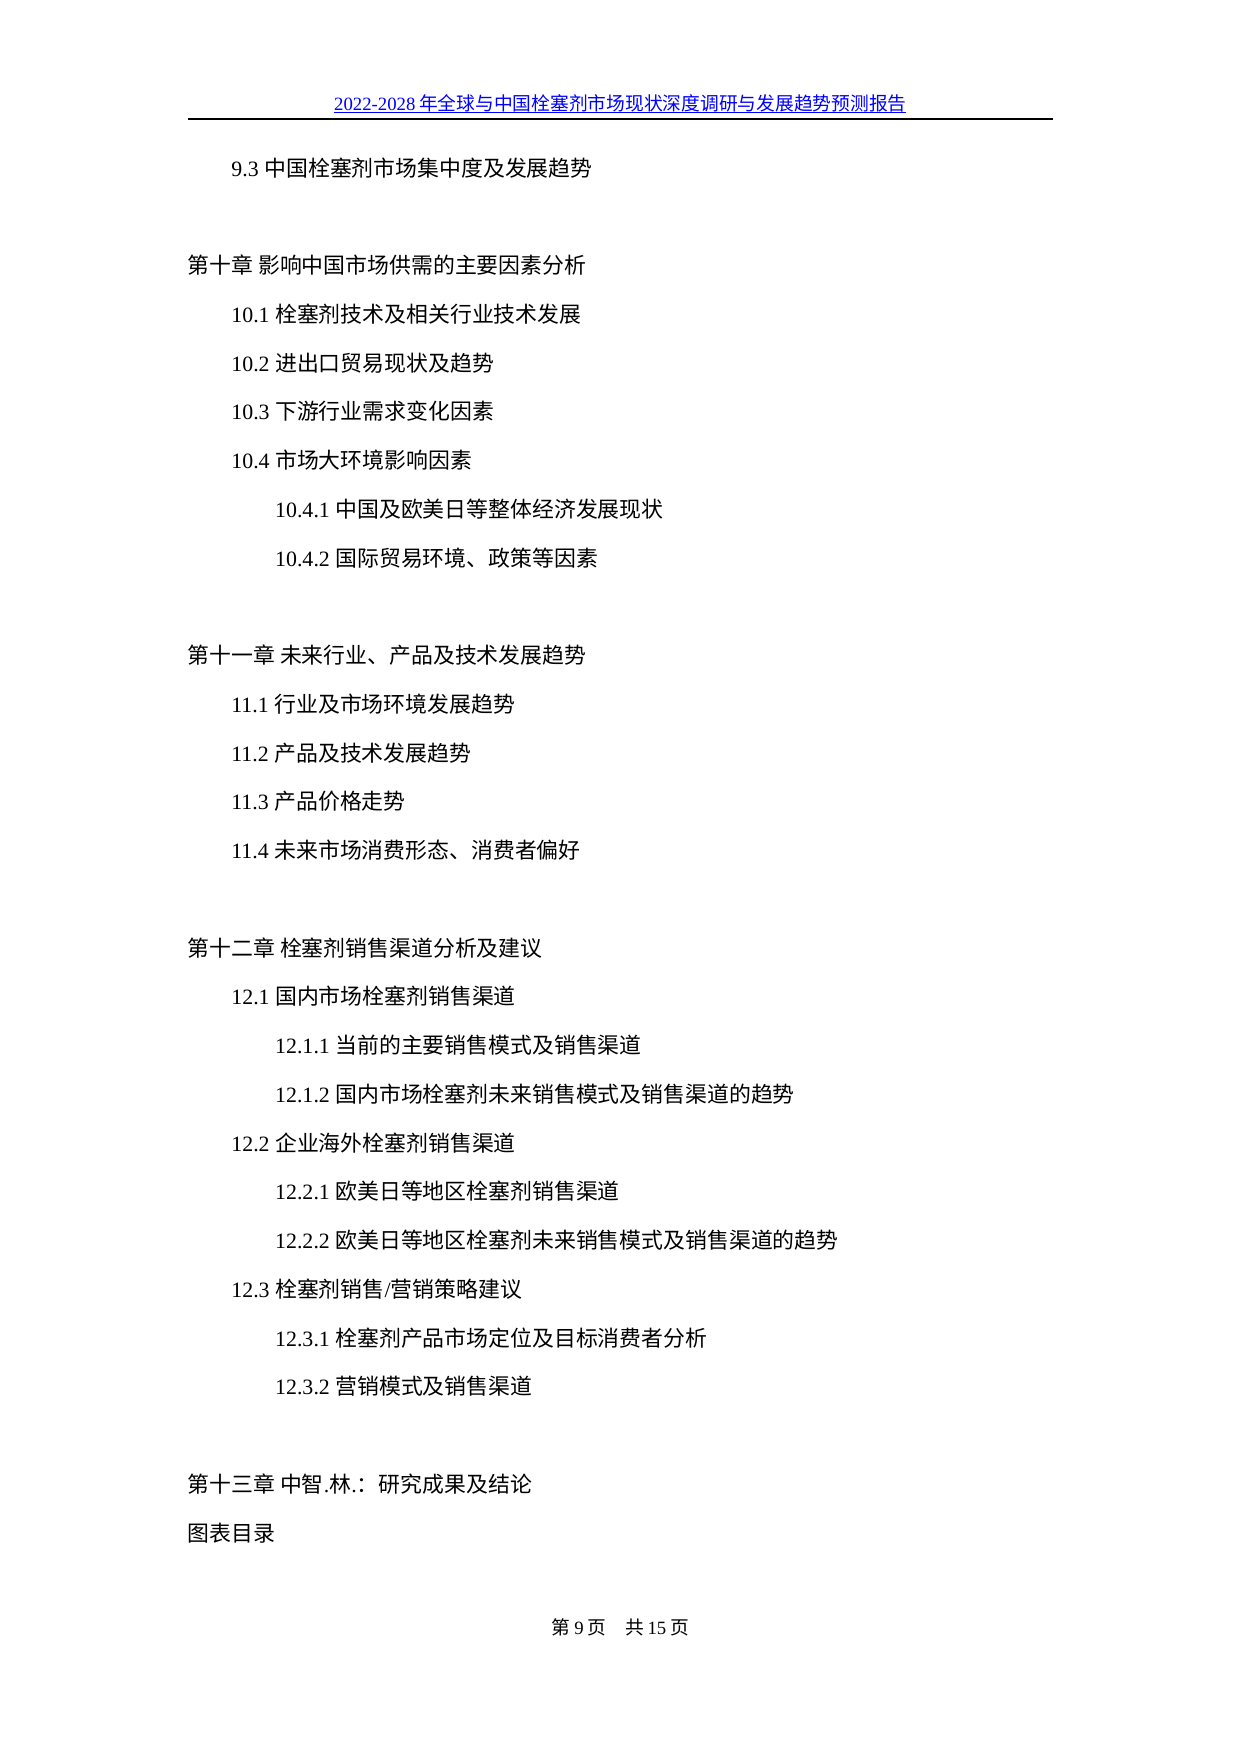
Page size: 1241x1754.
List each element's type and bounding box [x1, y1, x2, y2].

text [187, 150, 1053, 1548]
